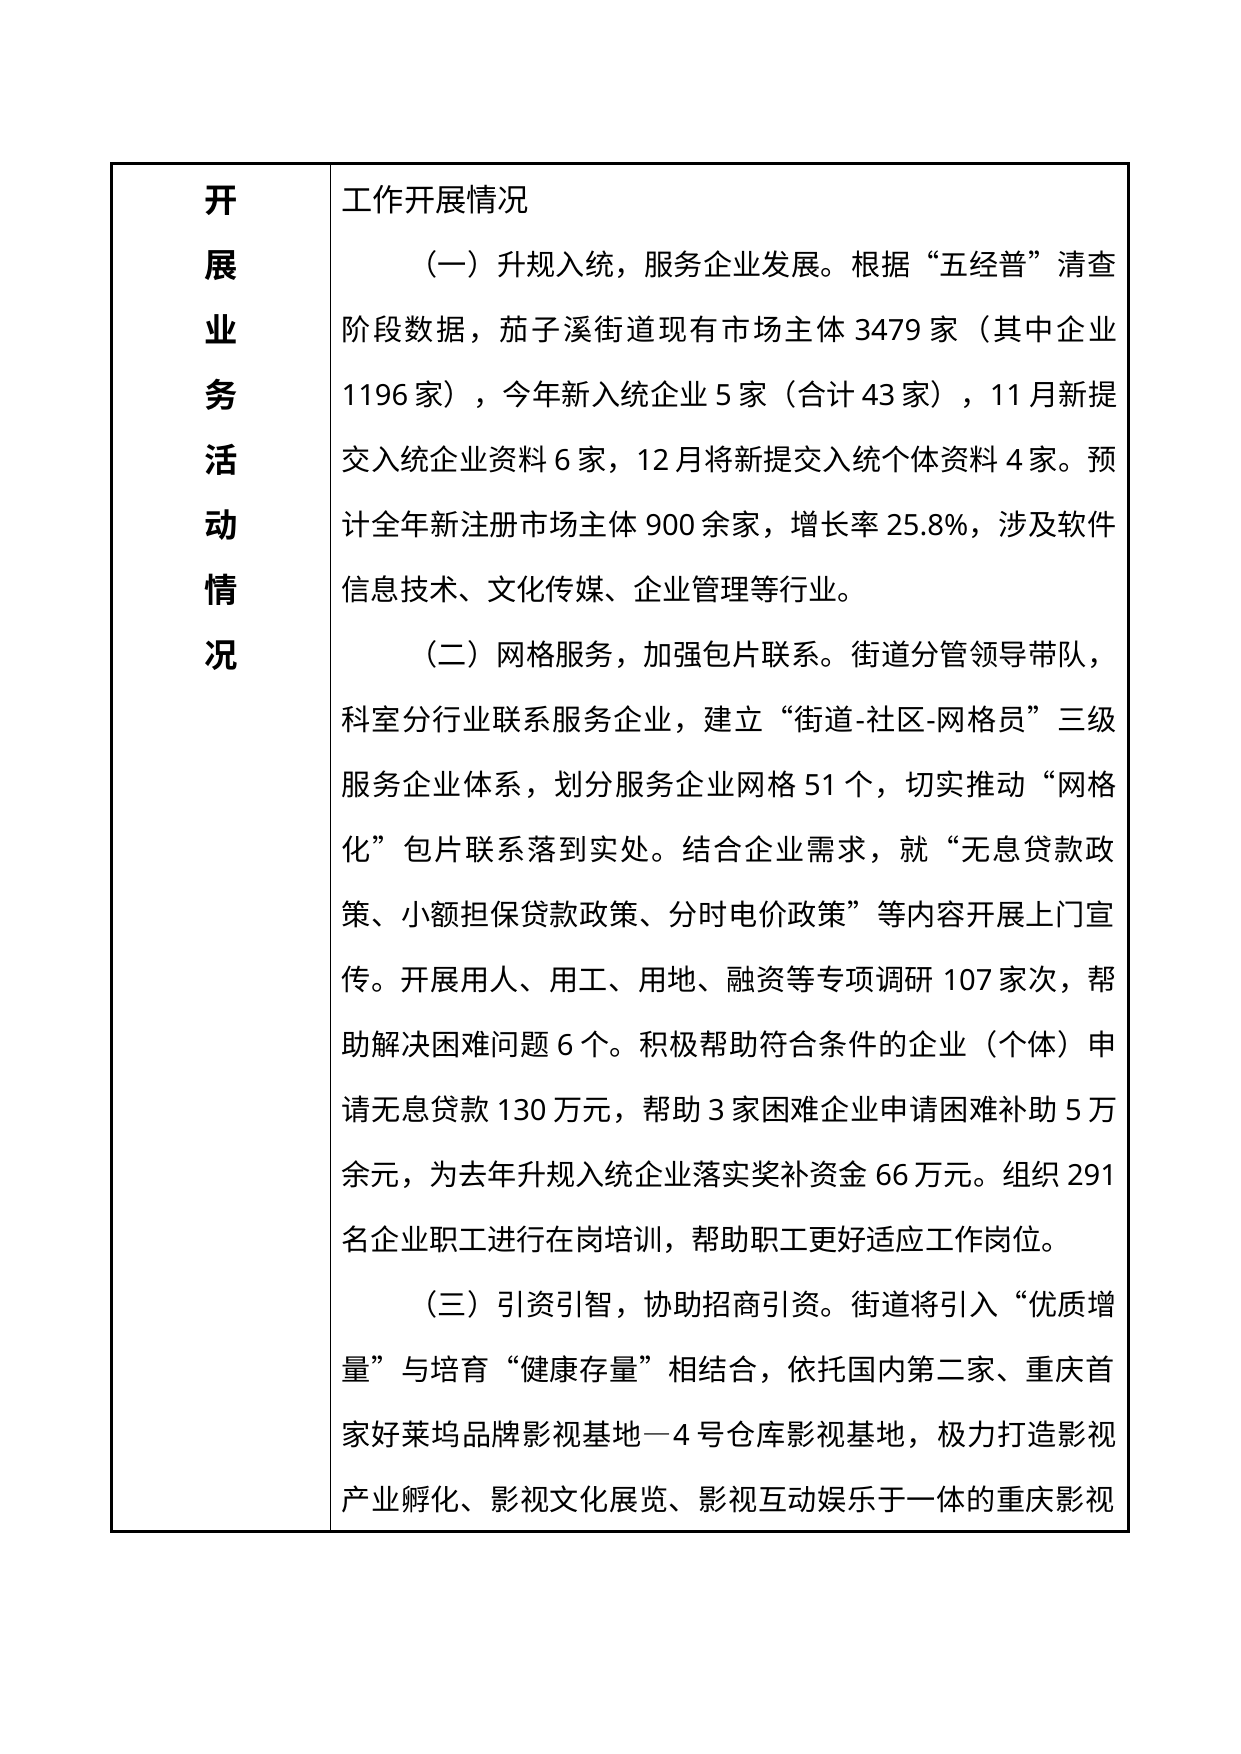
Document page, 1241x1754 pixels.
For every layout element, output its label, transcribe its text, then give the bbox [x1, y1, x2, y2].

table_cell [331, 165, 1127, 1530]
table_cell 开 展 业 务 活 动 情 况 [113, 165, 330, 1530]
